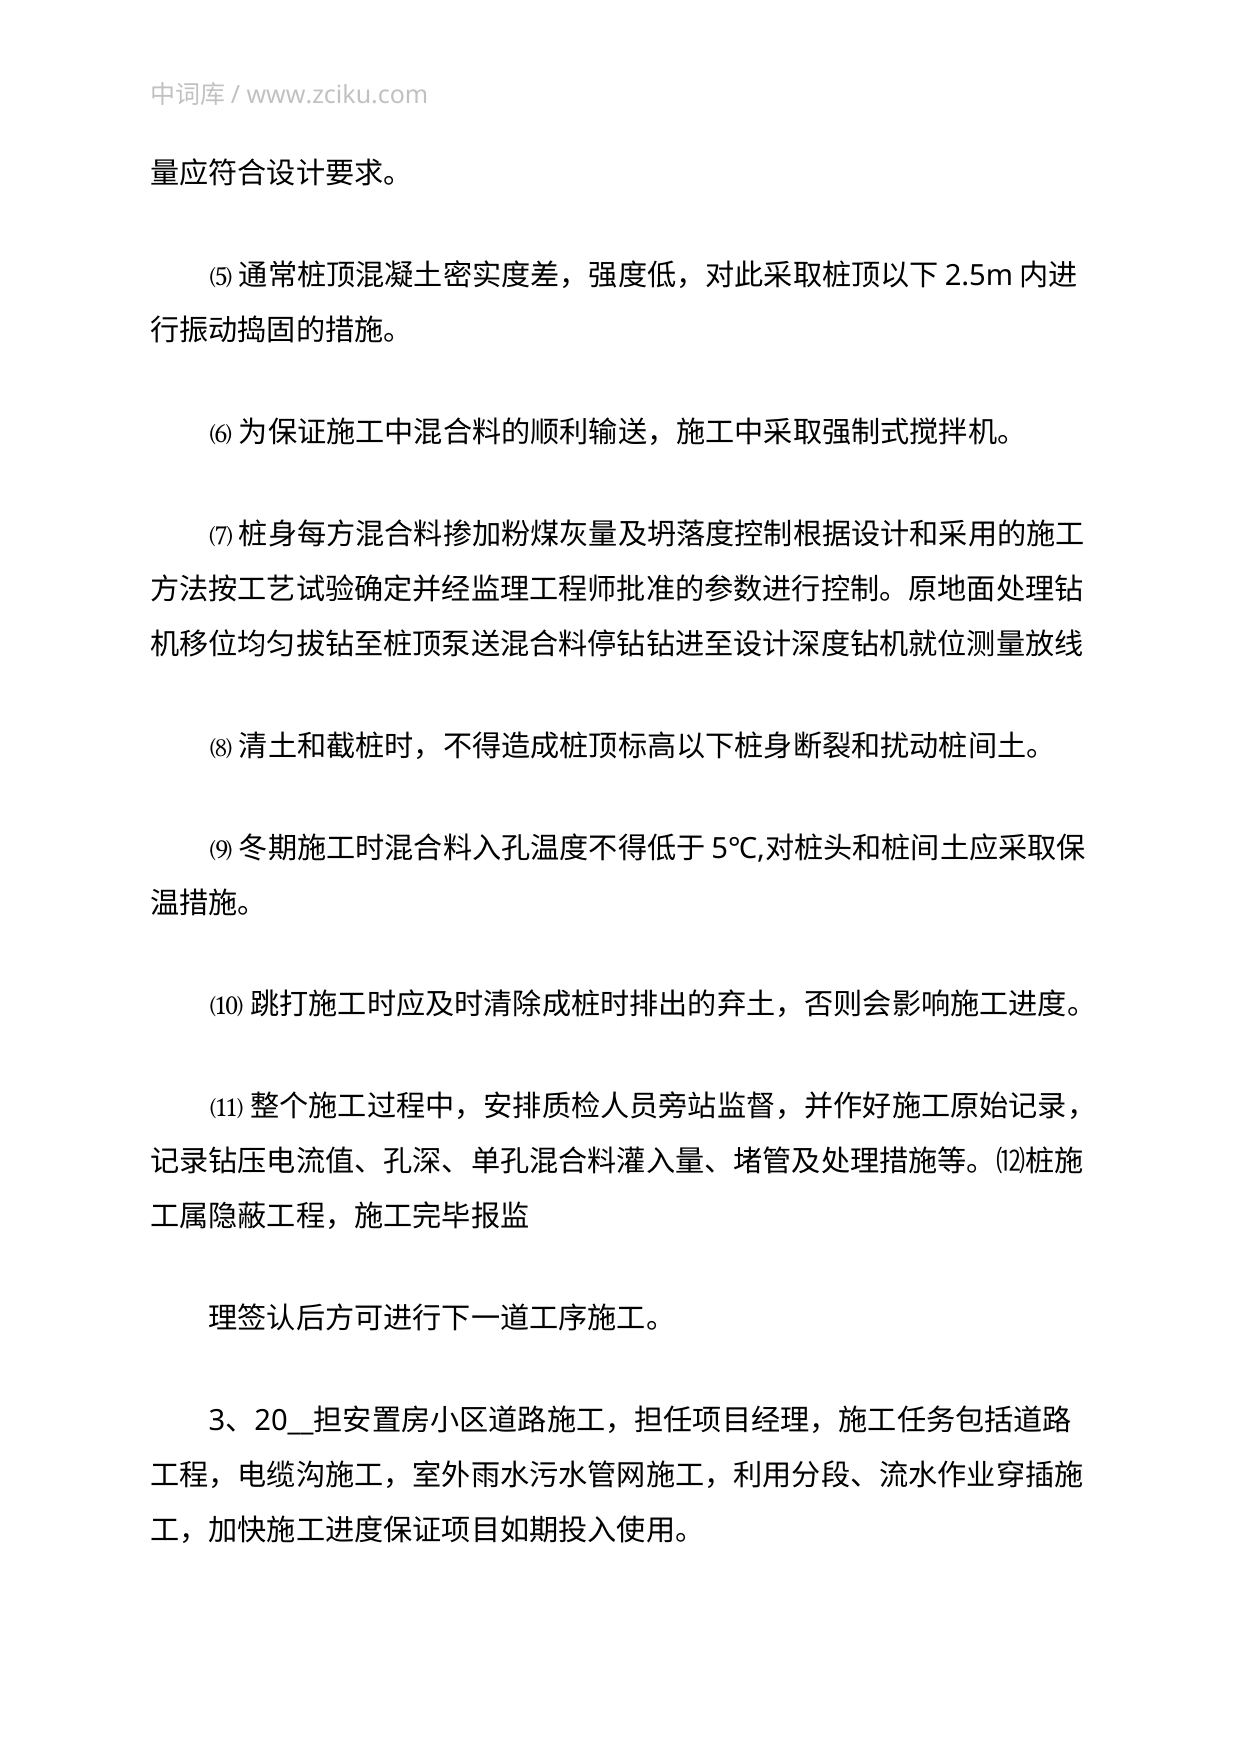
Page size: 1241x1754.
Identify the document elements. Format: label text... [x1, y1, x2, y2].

text 理签认后方可进行下一道工序施工。 [150, 1294, 1090, 1337]
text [150, 150, 1090, 192]
text ⑸通常桩顶混凝土密实度差，强度低，对此采取桩顶以下2.5m内进行振动捣固的措施。 [150, 252, 1090, 349]
text ⑽跳打施工时应及时清除成桩时排出的弃土，否则会影响施工进度。 [150, 981, 1090, 1023]
text ⑼冬期施工时混合料入孔温度不得低于5℃,对桩头和桩间土应采取保温措施。 [150, 824, 1090, 921]
text ⑺桩身每方混合料掺加粉煤灰量及坍落度控制根据设计和采用的施工方法按工艺试验确定并经监理工程师批准的参数进行控制。原地面处理钻机移位均匀拔钻至桩顶泵送混合料停钻钻进至设计深度钻机就位测量放线 [150, 511, 1090, 663]
text ⑹为保证施工中混合料的顺利输送，施工中采取强制式搅拌机。 [150, 408, 1090, 451]
text ⑾整个施工过程中，安排质检人员旁站监督，并作好施工原始记录，记录钻压电流值、孔深、单孔混合料灌入量、堵管及处理措施等。⑿桩施工属隐蔽工程，施工完毕报监 [150, 1083, 1090, 1235]
text ⑻清土和截桩时，不得造成桩顶标高以下桩身断裂和扰动桩间土。 [150, 722, 1090, 764]
text 3、20__担安置房小区道路施工，担任项目经理，施工任务包括道路工程，电缆沟施工，室外雨水污水管网施工，利用分段、流水作业穿插施工，加快施工进度保证项目如期投入使用。 [150, 1396, 1090, 1548]
